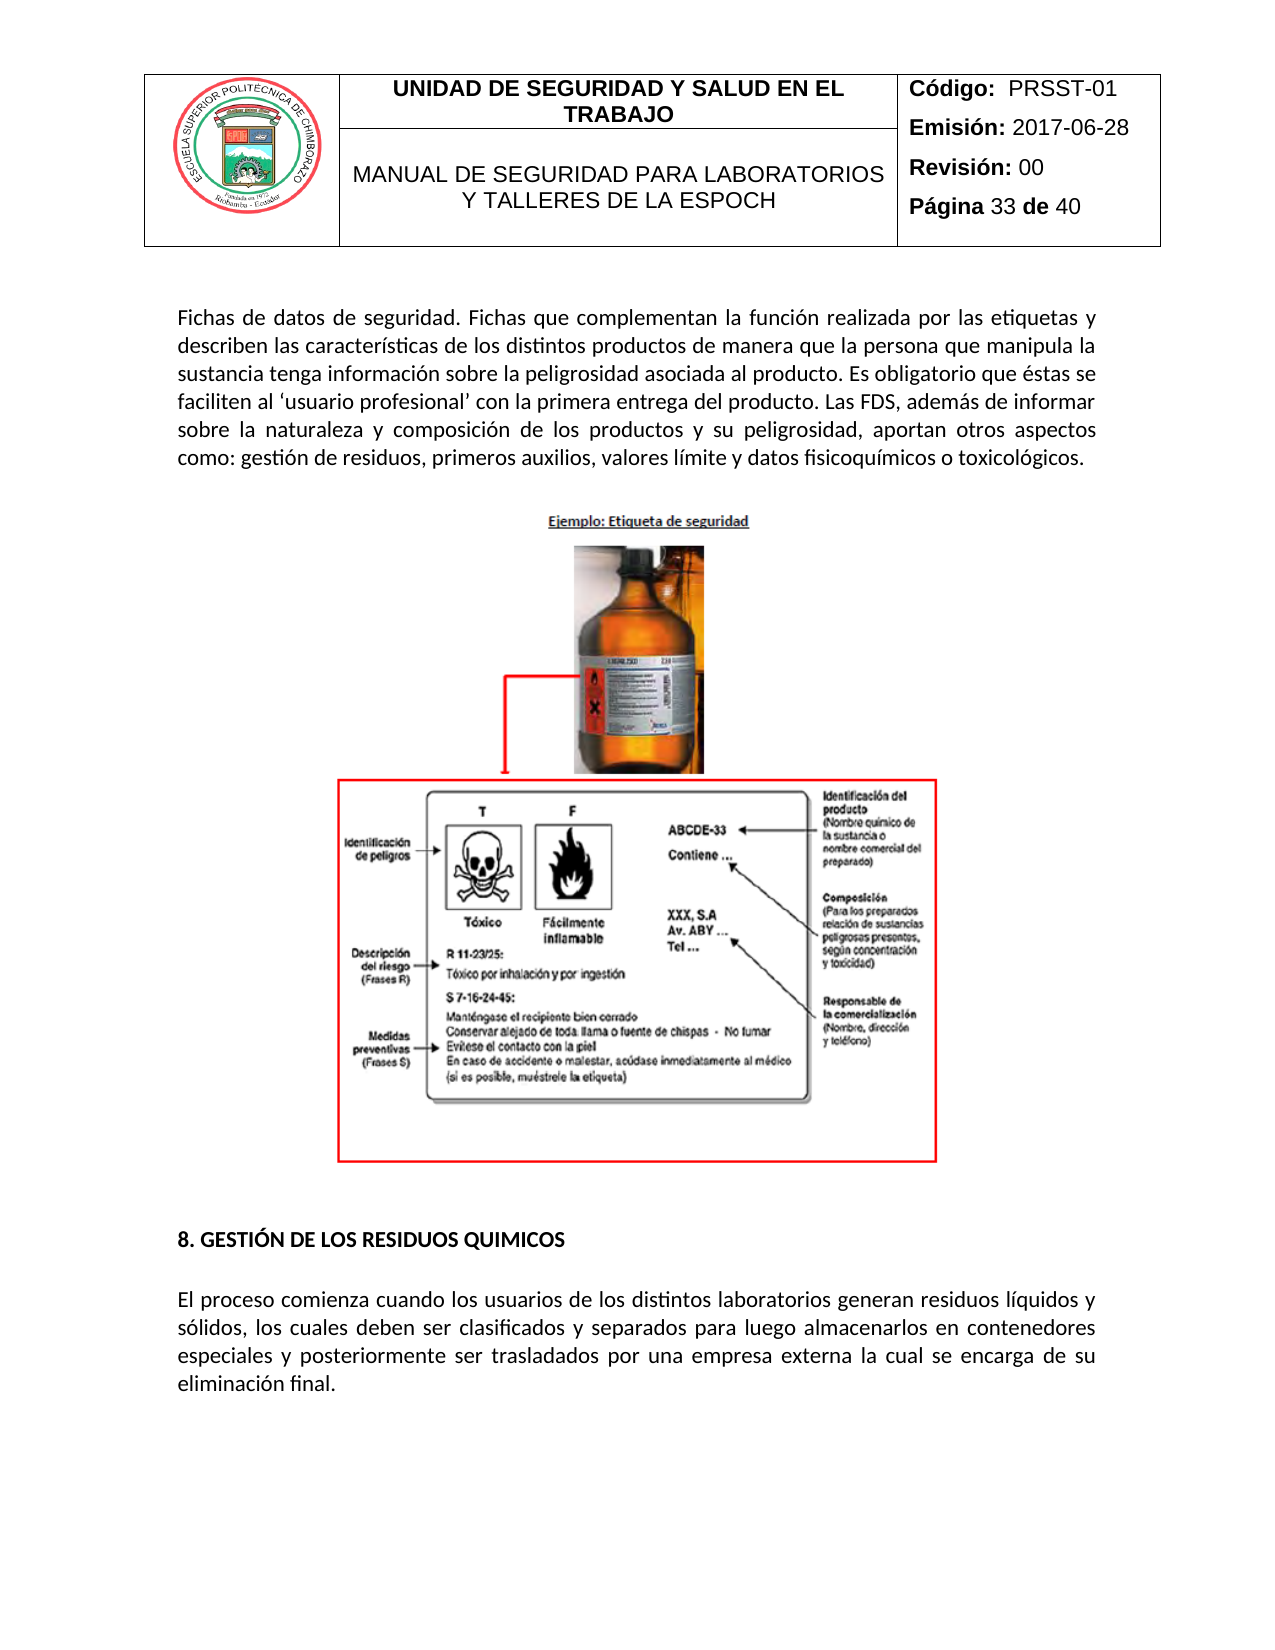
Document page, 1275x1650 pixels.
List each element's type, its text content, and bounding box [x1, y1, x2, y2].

picture [168, 75, 328, 218]
text El proceso comienza cuando los usuarios de los distintos laboratorios generan residuos líquidos y sólidos, los cuales deben ser clasificados y separados para luego almacenarlos en contenedores especiales y posteriormente ser trasladados por una empresa externa la cual se encarga de su eliminación final. [177, 1285, 1098, 1397]
text Fichas de datos de seguridad. Fichas que complementan la función realizada por las etiquetas y describen las características de los distintos productos de manera que la persona que manipula la sustancia tenga información sobre la peligrosidad asociada al producto. Es obligatorio que éstas se faciliten al ‘usuario profesional’ con la primera entrega del producto. Las FDS, además de informar sobre la naturaleza y composición de los productos y su peligrosidad, aportan otros aspectos como: gestión de residuos, primeros auxilios, valores límite y datos fisicoquímicos o toxicológicos. [177, 303, 1098, 471]
picture [328, 505, 947, 1177]
subtitle 8. GESTIÓN DE LOS RESIDUOS QUIMICOS [177, 1225, 1098, 1253]
